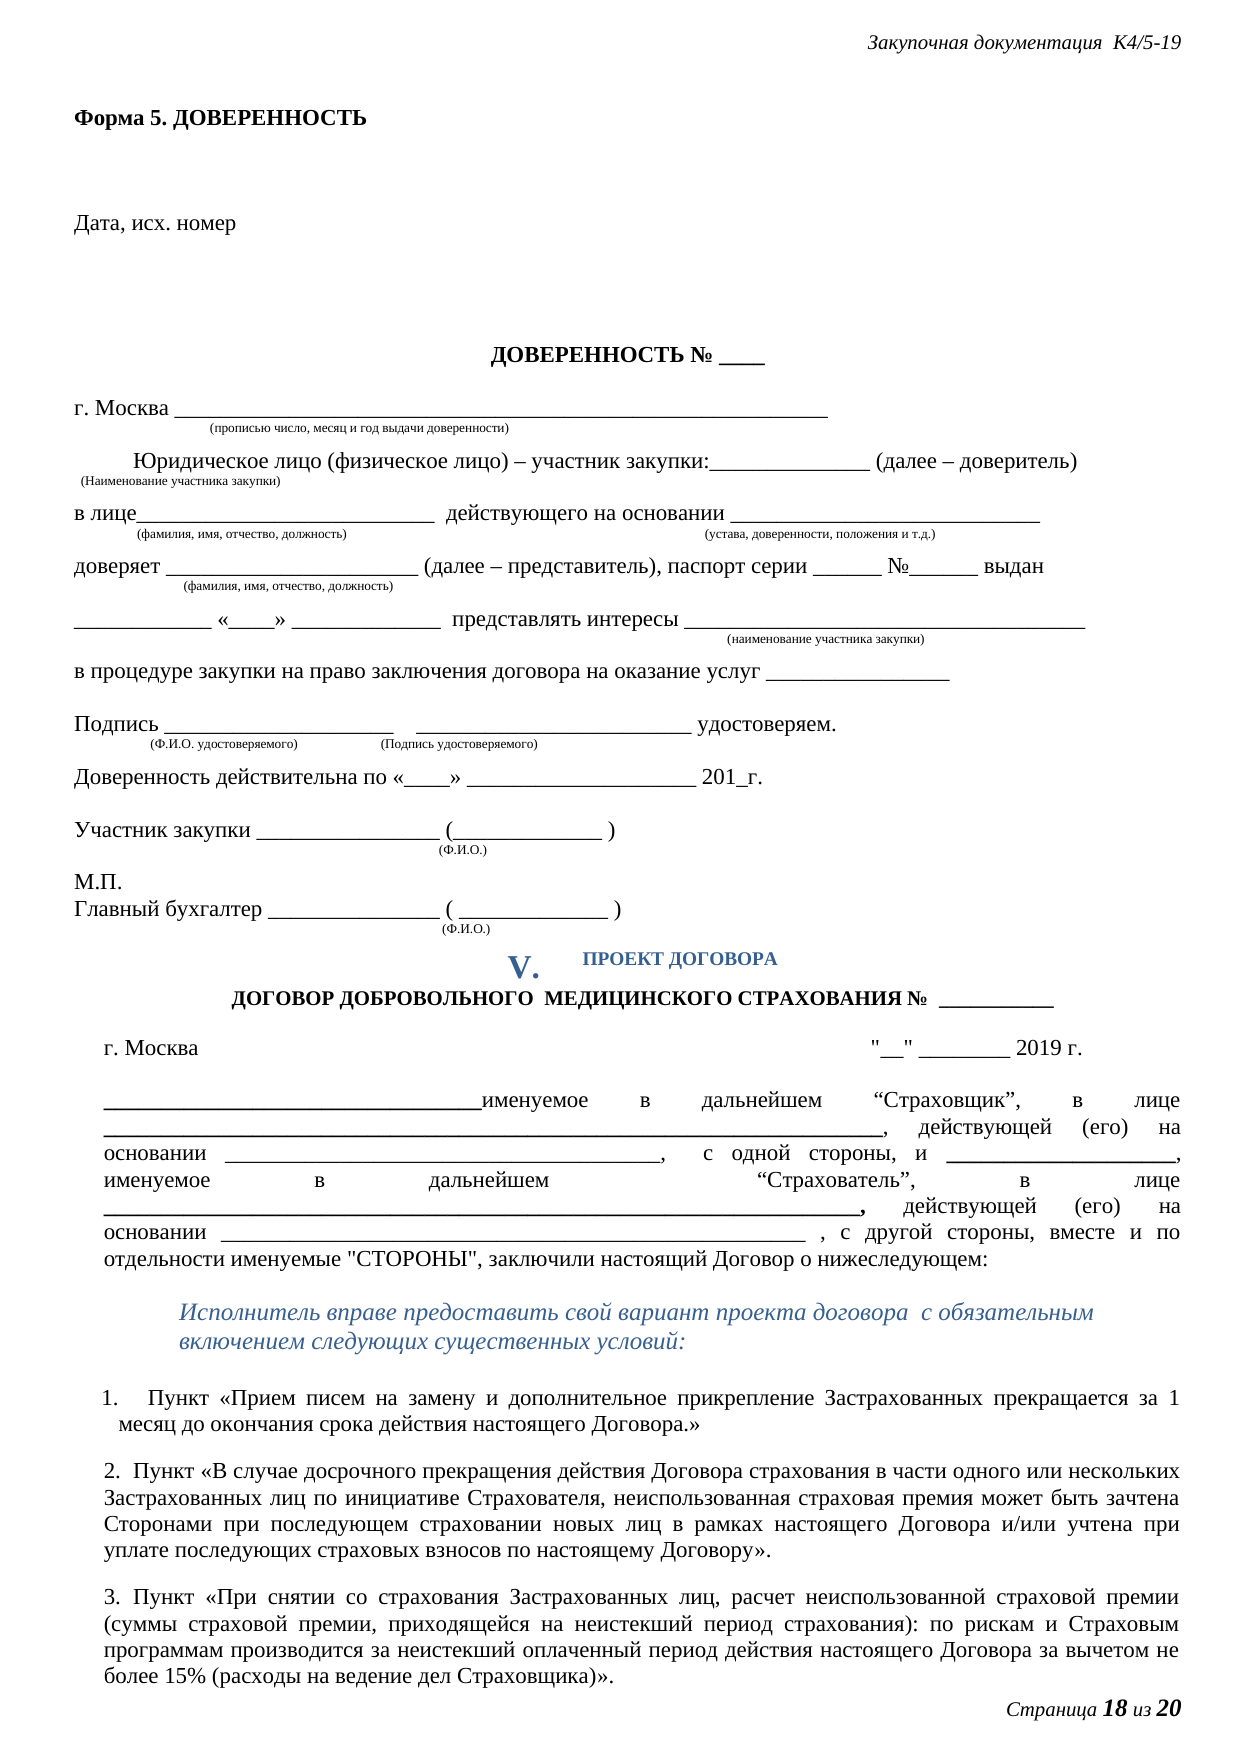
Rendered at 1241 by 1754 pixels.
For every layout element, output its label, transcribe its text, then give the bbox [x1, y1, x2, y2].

text г. Москва _________________________________________________________ [74, 394, 1181, 420]
text (фамилия, имя, отчество, должность) (устава, доверенности, положения и т.д.) [74, 526, 1181, 552]
text (Ф.И.О. удостоверяемого) (Подпись удостоверяемого) [74, 737, 1181, 763]
list Пункт «Прием писем на замену и дополнительное прикрепление Застрахованных прекращается за 1 месяц до окончания срока действия настоящего Договора.» [101, 1384, 1181, 1436]
text (наименование участника закупки) [74, 631, 1181, 657]
text М.П. [74, 868, 1181, 895]
text Дата, исх. номер [74, 209, 1181, 236]
text в лице__________________________ действующего на основании ___________________________ [74, 499, 1181, 526]
text _________________________________именуемое в дальнейшем “Страховщик”, в лице ____________________________________________________________________, действующей (его) на основании ______________________________________, с одной стороны, и ____________________, именуемое в дальнейшем “Страхователь”, в лице __________________________________________________________________, действующей (его) на основании ___________________________________________________ , с другой стороны, вместе и по отдельности именуемые "СТОРОНЫ", заключили настоящий Договор о нижеследующем: [103, 1087, 1181, 1271]
text в процедуре закупки на право заключения договора на оказание услуг ________________ [74, 657, 1181, 684]
text (прописью число, месяц и год выдачи доверенности) [74, 420, 1181, 447]
text ДОВЕРЕННОСТЬ № ____ [74, 341, 1181, 368]
text Участник закупки ________________ (_____________ ) [74, 816, 1181, 842]
text (Ф.И.О.) [74, 921, 1181, 947]
list ПРОЕКТ ДОГОВОРА [104, 947, 1181, 986]
text (Наименование участника закупки) [74, 473, 1181, 499]
subtitle доверяет ______________________ (далее – представитель), паспорт серии ______ №______ выдан [74, 552, 1181, 578]
text Главный бухгалтер _______________ ( _____________ ) [74, 895, 1181, 921]
text ____________ «____» _____________ представлять интересы ___________________________________ [74, 605, 1181, 631]
text Договор добровольного медицинского страхования № ___________ [103, 986, 1181, 1010]
text Доверенность действительна по «____» ____________________ 201_г. [74, 763, 1181, 789]
text Юридическое лицо (физическое лицо) – участник закупки:______________ (далее – доверитель) [74, 447, 1181, 473]
list Пункт «В случае досрочного прекращения действия Договора страхования в части одного или нескольких Застрахованных лиц по инициативе Страхователя, неиспользованная страховая премия может быть зачтена Сторонами при последующем страховании новых лиц в рамках настоящего Договора и/или учтена при уплате последующих страховых взносов по настоящему Договору». [103, 1457, 1181, 1563]
subtitle Форма 5. доверенность [74, 104, 1181, 130]
text Подпись ____________________ ________________________ удостоверяем. [74, 710, 1181, 737]
text (Ф.И.О.) [74, 842, 1181, 868]
table_header г. Москва [63, 1034, 561, 1087]
list Пункт «При снятии со страхования Застрахованных лиц, расчет неиспользованной страховой премии (суммы страховой премии, приходящейся на неистекший период страхования): по рискам и Страховым программам производится за неистекший оплаченный период действия настоящего Договора за вычетом не более 15% (расходы на ведение дел Страховщика)». [103, 1583, 1181, 1689]
list Исполнитель вправе предоставить свой вариант проекта договора с обязательным включением следующих существенных условий: [179, 1297, 1181, 1355]
table_header "__" ________ 2019 г. [561, 1034, 1152, 1087]
text (фамилия, имя, отчество, должность) [74, 578, 1181, 605]
